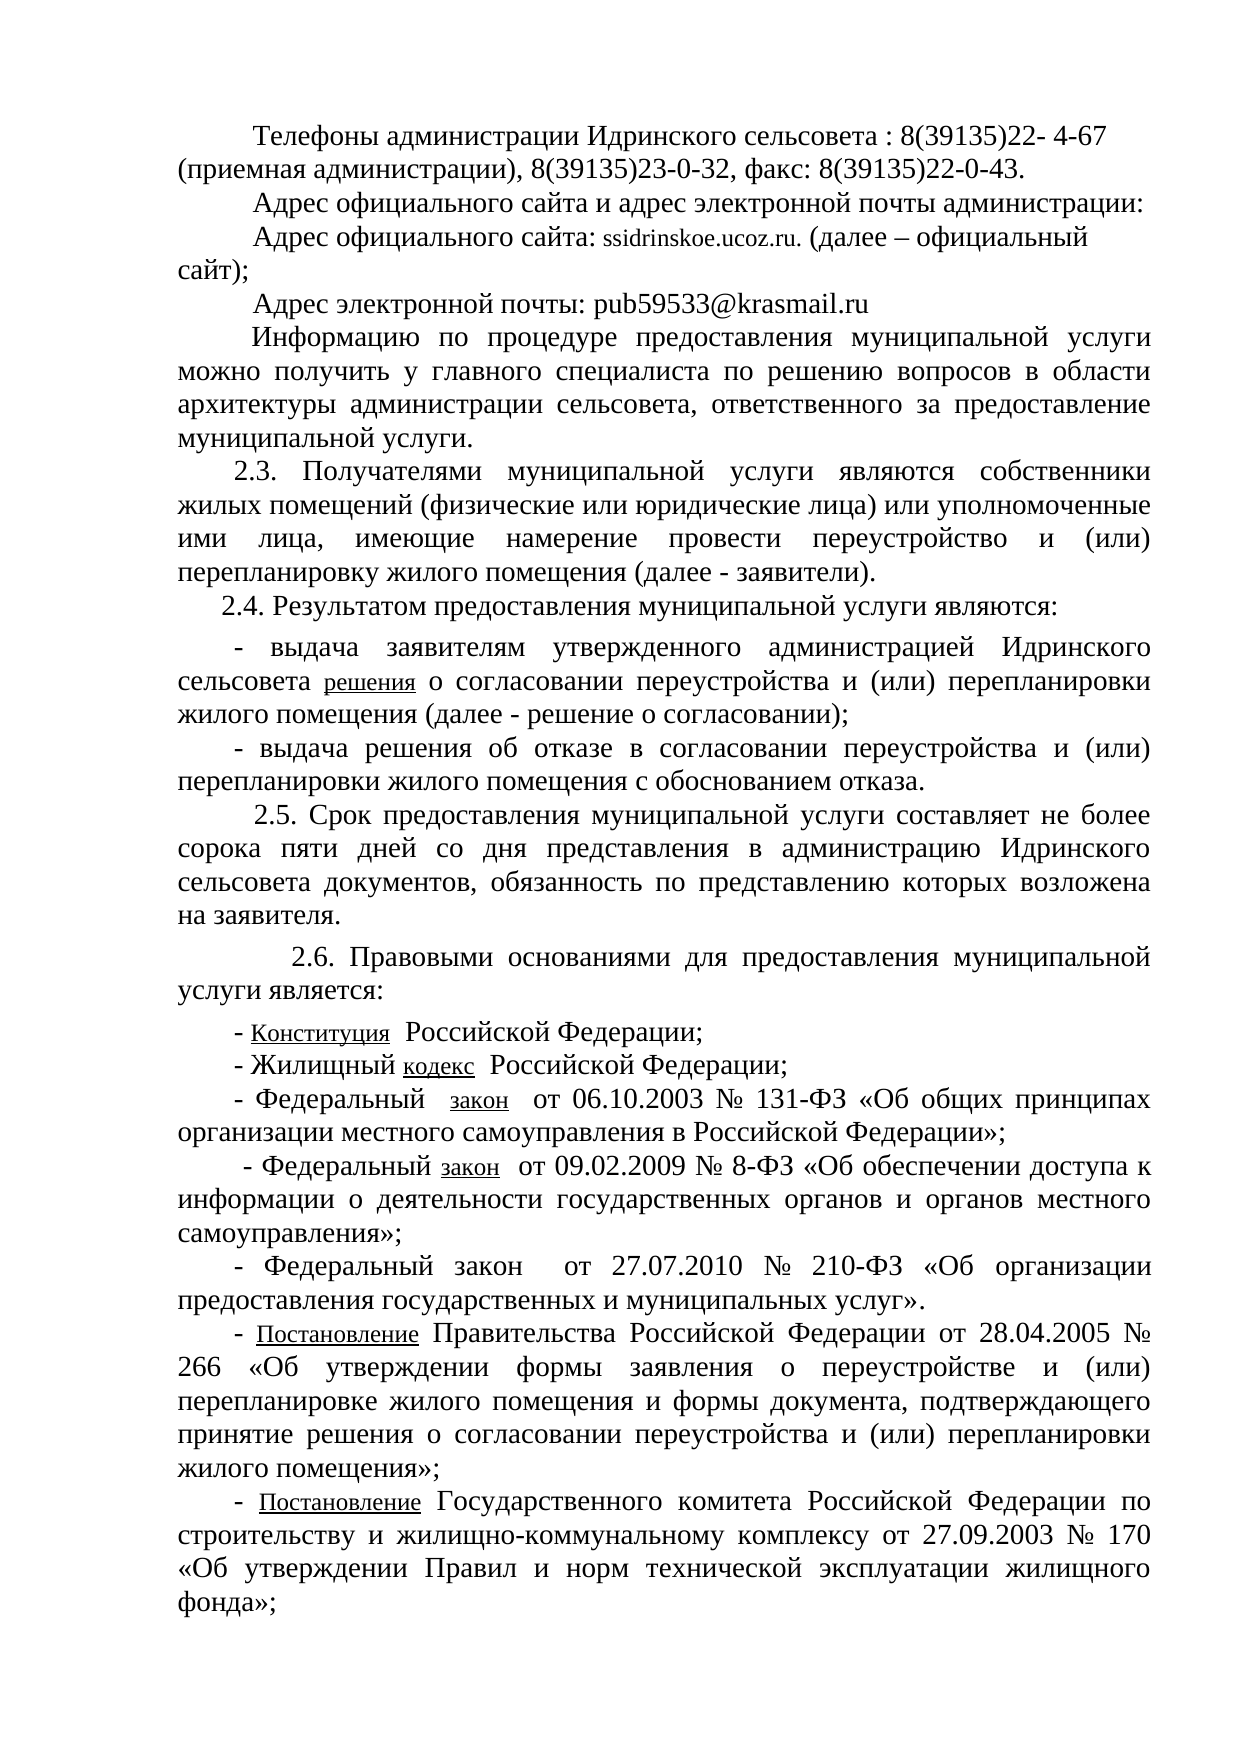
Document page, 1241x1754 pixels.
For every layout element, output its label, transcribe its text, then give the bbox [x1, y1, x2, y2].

text Адрес официального сайта и адрес электронной почты администрации: [177, 185, 1152, 219]
text 2.6. Правовыми основаниями для предоставления муниципальной услуги является: [177, 939, 1152, 1006]
text - Постановление Правительства Российской Федерации от 28.04.2005 № 266 «Об утверждении формы заявления о переустройстве и (или) перепланировке жилого помещения и формы документа, подтверждающего принятие решения о согласовании переустройства и (или) перепланировки жилого помещения»; [177, 1316, 1152, 1483]
text Адрес электронной почты: pub59533@krasmail.ru [177, 286, 1152, 319]
text Информацию по процедуре предоставления муниципальной услуги можно получить у главного специалиста по решению вопросов в области архитектуры администрации сельсовета, ответственного за предоставление муниципальной услуги. [177, 319, 1152, 453]
text - выдача решения об отказе в согласовании переустройства и (или) перепланировки жилого помещения с обоснованием отказа. [177, 730, 1152, 797]
text Адрес официального сайта: ssidrinskoe.ucoz.ru. (далее – официальный сайт); [177, 219, 1152, 286]
text 2.3. Получателями муниципальной услуги являются собственники жилых помещений (физические или юридические лица) или уполномоченные ими лица, имеющие намерение провести переустройство и (или) перепланировку жилого помещения (далее - заявители). [177, 453, 1152, 588]
text - Конституция Российской Федерации; [177, 1014, 1152, 1047]
text - Жилищный кодекс Российской Федерации; [177, 1047, 1152, 1081]
text - Федеральный закон от 27.07.2010 № 210-ФЗ «Об организации предоставления государственных и муниципальных услуг». [177, 1248, 1152, 1316]
text Телефоны администрации Идринского сельсовета : 8(39135)22- 4-67 (приемная администрации), 8(39135)23-0-32, факс: 8(39135)22-0-43. [177, 118, 1152, 185]
text - Федеральный закон от 06.10.2003 № 131-ФЗ «Об общих принципах организации местного самоуправления в Российской Федерации»; [177, 1081, 1152, 1148]
text 2.4. Результатом предоставления муниципальной услуги являются: [177, 588, 1152, 621]
text 2.5. Срок предоставления муниципальной услуги составляет не более сорока пяти дней со дня представления в администрацию Идринского сельсовета документов, обязанность по представлению которых возложена на заявителя. [177, 797, 1152, 931]
text - Федеральный закон от 09.02.2009 № 8-ФЗ «Об обеспечении доступа к информации о деятельности государственных органов и органов местного самоуправления»; [177, 1148, 1152, 1248]
text - Постановление Государственного комитета Российской Федерации по строительству и жилищно-коммунальному комплексу от 27.09.2003 № 170 «Об утверждении Правил и норм технической эксплуатации жилищного фонда»; [177, 1483, 1152, 1617]
text - выдача заявителям утвержденного администрацией Идринского сельсовета решения о согласовании переустройства и (или) перепланировки жилого помещения (далее - решение о согласовании); [177, 629, 1152, 730]
